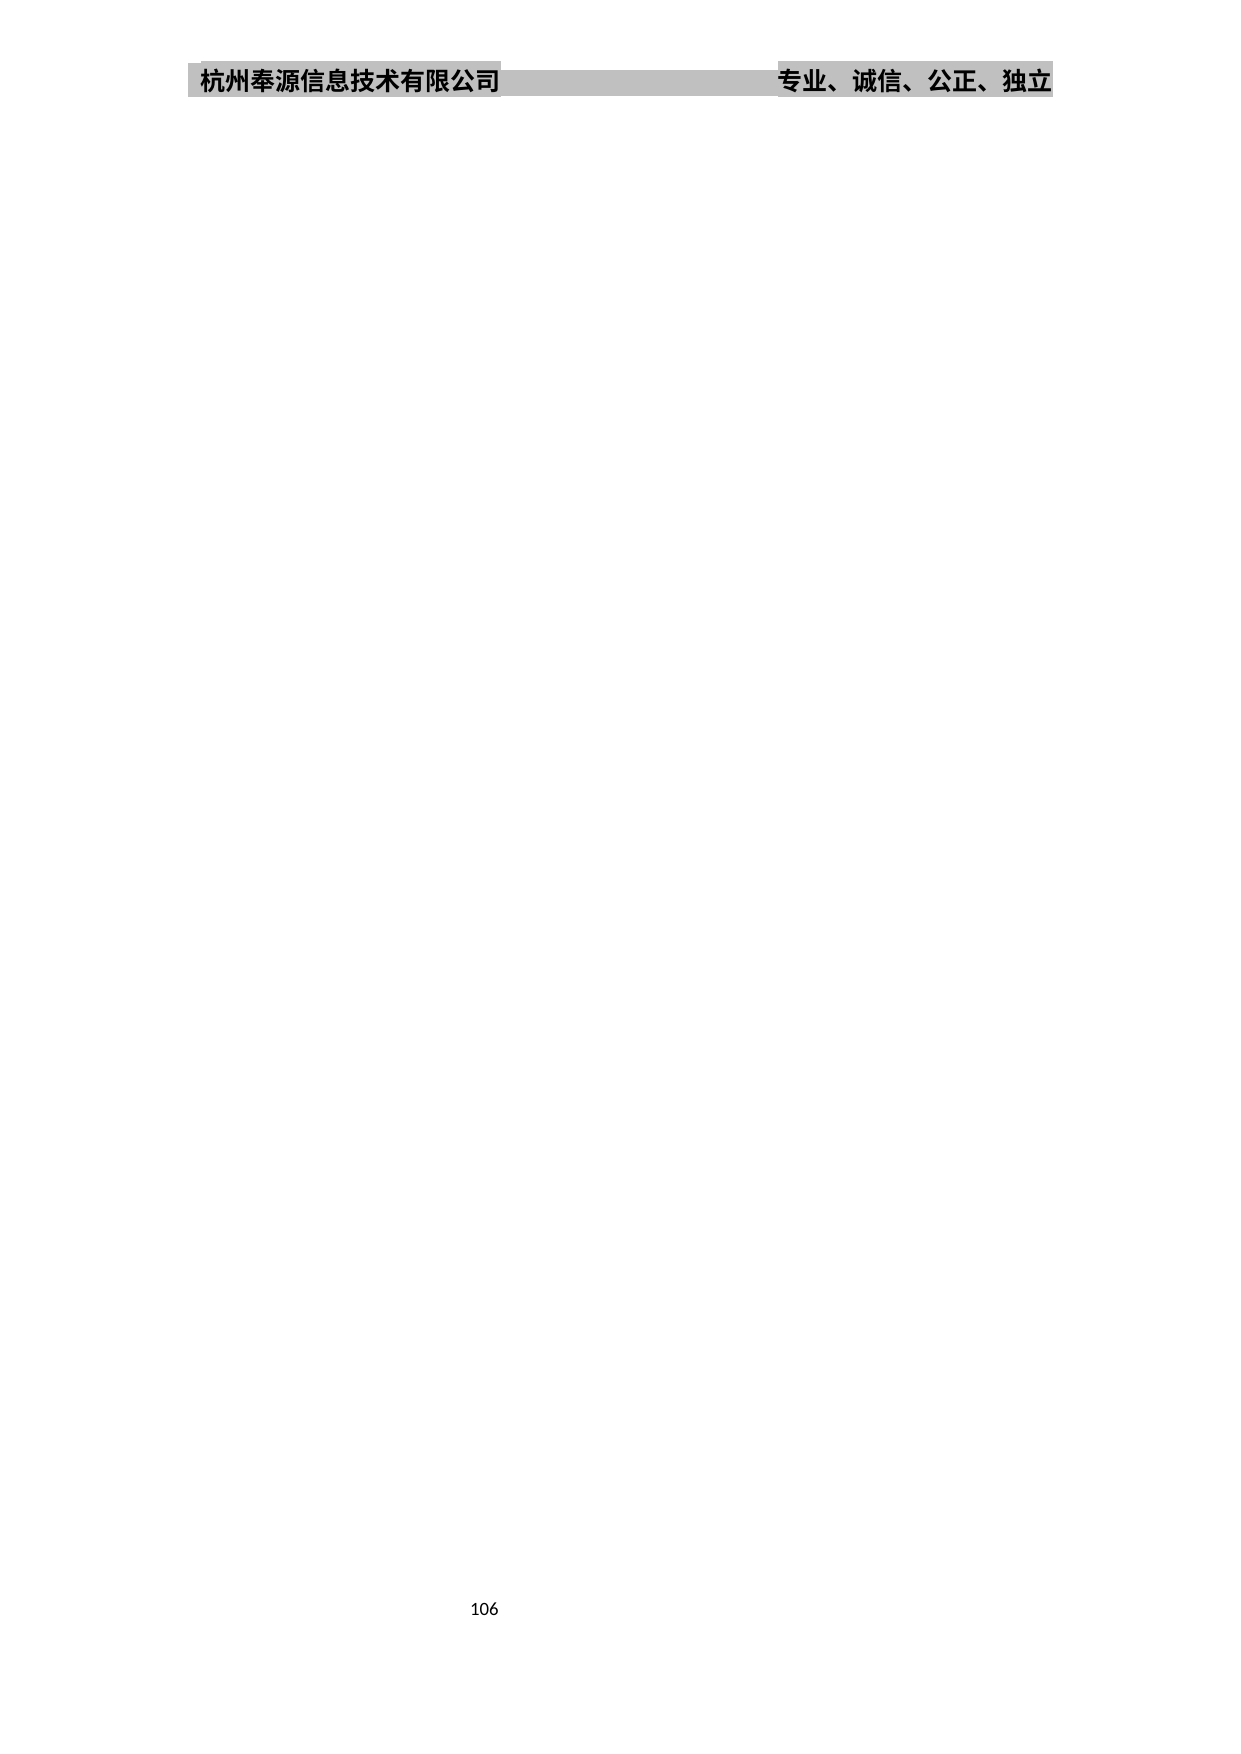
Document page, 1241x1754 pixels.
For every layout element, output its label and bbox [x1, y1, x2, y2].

picture [186, 60, 215, 90]
